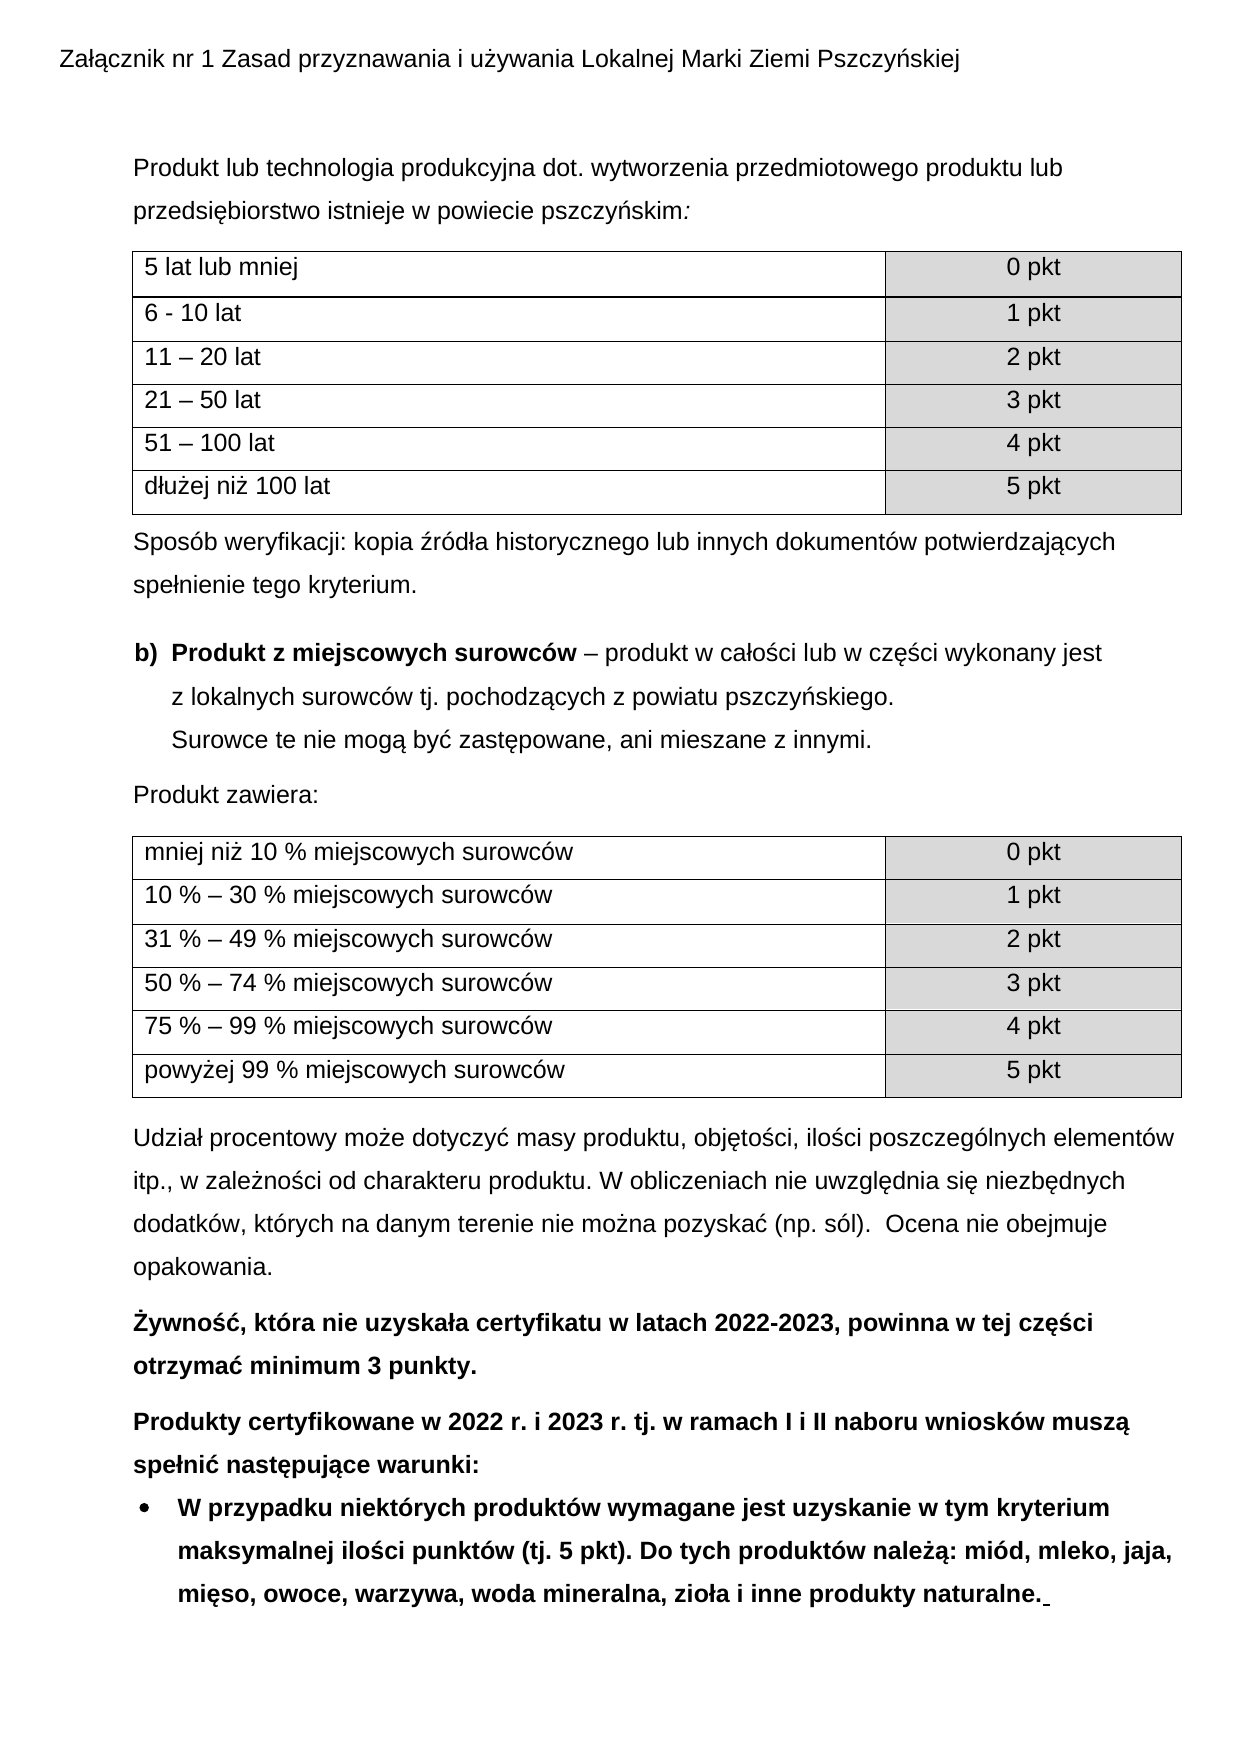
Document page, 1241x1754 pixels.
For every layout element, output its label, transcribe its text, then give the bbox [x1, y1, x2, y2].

list Produkt lub technologia produkcyjna dot. wytworzenia przedmiotowego produktu lub przedsiębiorstwo istnieje w powiecie pszczyńskim: [133, 152, 1181, 224]
table_cell 31 % – 49 % miejscowych surowców [133, 925, 885, 967]
table_cell 51 – 100 lat [133, 428, 885, 470]
list W przypadku niektórych produktów wymagane jest uzyskanie w tym kryterium maksymalnej ilości punktów (tj. 5 pkt). Do tych produktów należą: miód, mleko, jaja, mięso, owoce, warzywa, woda mineralna, zioła i inne produkty naturalne. [140, 1493, 1181, 1693]
table_cell 4 pkt [886, 428, 1181, 470]
table_cell 4 pkt [886, 1011, 1181, 1054]
list Produkt z miejscowych surowców – produkt w całości lub w części wykonany jest z lokalnych surowców tj. pochodzących z powiatu pszczyńskiego. Surowce te nie mogą być zastępowane, ani mieszane z innymi. [134, 638, 1181, 753]
table_header 5 lat lub mniej [133, 252, 885, 296]
table_cell powyżej 99 % miejscowych surowców [133, 1055, 885, 1097]
table_cell 3 pkt [886, 385, 1181, 427]
table_cell 5 pkt [886, 471, 1181, 514]
table_cell dłużej niż 100 lat [133, 471, 885, 514]
table_cell 75 % – 99 % miejscowych surowców [133, 1011, 885, 1054]
table_cell 11 – 20 lat [133, 342, 885, 384]
table_cell 6 - 10 lat [133, 298, 885, 341]
table_cell 2 pkt [886, 342, 1181, 384]
table_header mniej niż 10 % miejscowych surowców [133, 837, 885, 879]
table_cell 50 % – 74 % miejscowych surowców [133, 968, 885, 1009]
table_header 0 pkt [886, 837, 1181, 879]
text Sposób weryfikacji: kopia źródła historycznego lub innych dokumentów potwierdzających spełnienie tego kryterium. [133, 527, 1181, 599]
table_header 0 pkt [886, 252, 1181, 296]
list Produkty certyfikowane w 2022 r. i 2023 r. tj. w ramach I i II naboru wniosków muszą spełnić następujące warunki: [133, 1407, 1181, 1479]
text Żywność, która nie uzyskała certyfikatu w latach 2022-2023, powinna w tej części otrzymać minimum 3 punkty. [133, 1308, 1181, 1380]
table_cell 1 pkt [886, 880, 1181, 923]
table_cell 21 – 50 lat [133, 385, 885, 427]
table_cell 10 % – 30 % miejscowych surowców [133, 880, 885, 923]
table_cell 2 pkt [886, 925, 1181, 967]
list Produkt zawiera: [133, 780, 1181, 809]
table_cell 3 pkt [886, 968, 1181, 1009]
table_cell 1 pkt [886, 298, 1181, 341]
table_cell 5 pkt [886, 1055, 1181, 1097]
text Udział procentowy może dotyczyć masy produktu, objętości, ilości poszczególnych elementów itp., w zależności od charakteru produktu. W obliczeniach nie uwzględnia się niezbędnych dodatków, których na danym terenie nie można pozyskać (np. sól). Ocena nie obejmuje opakowania. [133, 1123, 1181, 1281]
